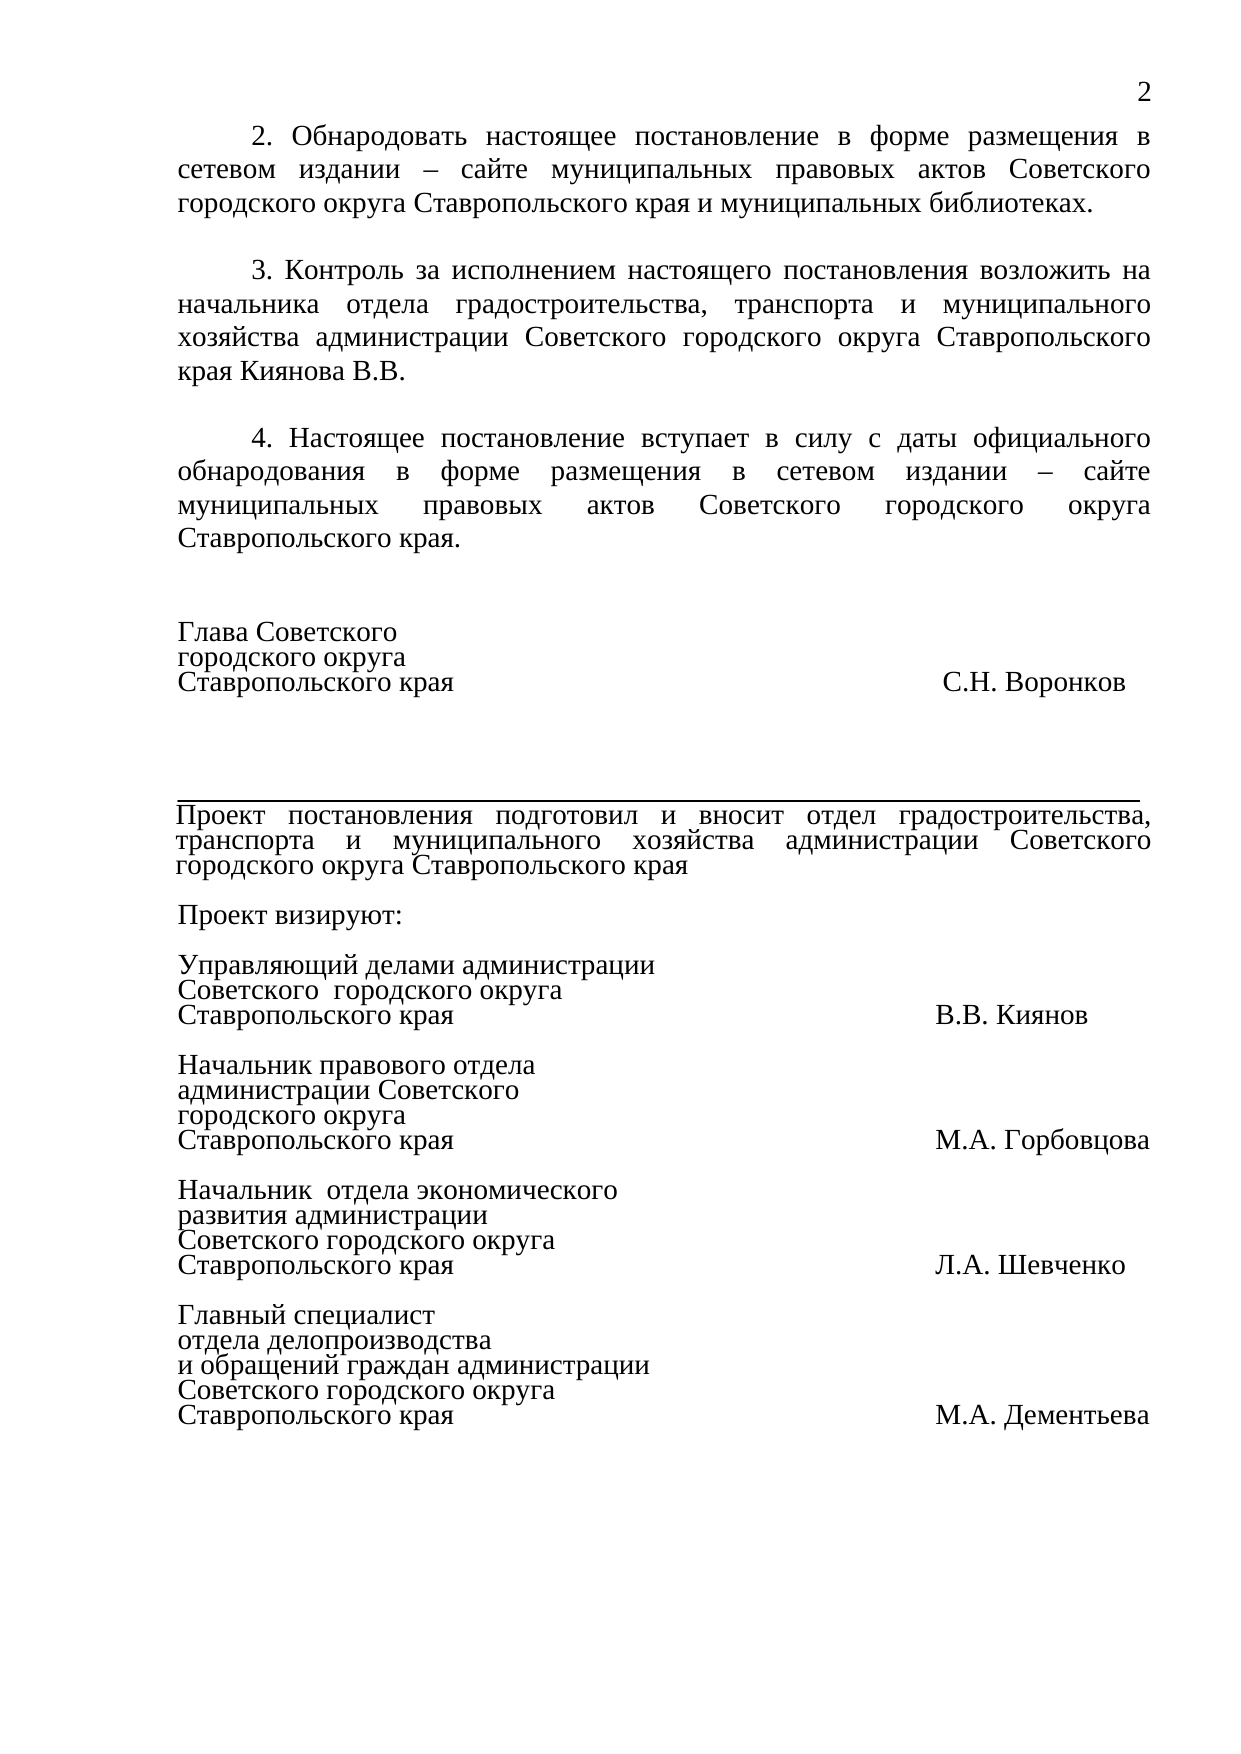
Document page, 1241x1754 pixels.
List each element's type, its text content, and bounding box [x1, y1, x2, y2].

text Ставропольского края М.А. Дементьева [1021, 1405, 1152, 1430]
text Начальник отдела экономического [177, 1180, 1152, 1205]
text Советского городского округа [177, 980, 1152, 1005]
text Ставропольского края М.А. Дементьева [177, 1405, 1011, 1430]
text Начальник правового отдела [177, 1055, 1152, 1080]
text Главный специалист [177, 1305, 1152, 1330]
text Проект визируют: [177, 905, 1152, 930]
text Советского городского округа [177, 1230, 1152, 1255]
text __________________________________________________________________ [177, 771, 1152, 805]
text городского округа [177, 1105, 1152, 1130]
text Глава Советского [177, 621, 1152, 646]
text Управляющий делами администрации [177, 955, 1152, 980]
text Ставропольского края М.А. Горбовцова [177, 1130, 1152, 1155]
text Советского городского округа [177, 1380, 1152, 1405]
text 2. Обнародовать настоящее постановление в форме размещения в сетевом издании – сайте муниципальных правовых актов Советского городского округа Ставропольского края и муниципальных библиотеках. [177, 118, 1152, 219]
text Ставропольского края В.В. Киянов [177, 1005, 1152, 1030]
text отдела делопроизводства [177, 1330, 1152, 1355]
text развития администрации [177, 1205, 1152, 1230]
text Проект постановления подготовил и вносит отдел градостроительства, транспорта и муниципального хозяйства администрации Советского городского округа Ставропольского края [175, 805, 1152, 880]
text городского округа [177, 646, 1152, 671]
text администрации Советского [177, 1080, 1152, 1105]
text 3. Контроль за исполнением настоящего постановления возложить на начальника отдела градостроительства, транспорта и муниципального хозяйства администрации Советского городского округа Ставропольского края Киянова В.В. [177, 252, 1152, 386]
text и обращений граждан администрации [177, 1355, 1152, 1380]
text 4. Настоящее постановление вступает в силу с даты официального обнародования в форме размещения в сетевом издании – сайте муниципальных правовых актов Советского городского округа Ставропольского края. [177, 420, 1152, 554]
text Ставропольского края С.Н. Воронков [177, 671, 1152, 696]
text Ставропольского края Л.А. Шевченко [177, 1255, 1152, 1280]
